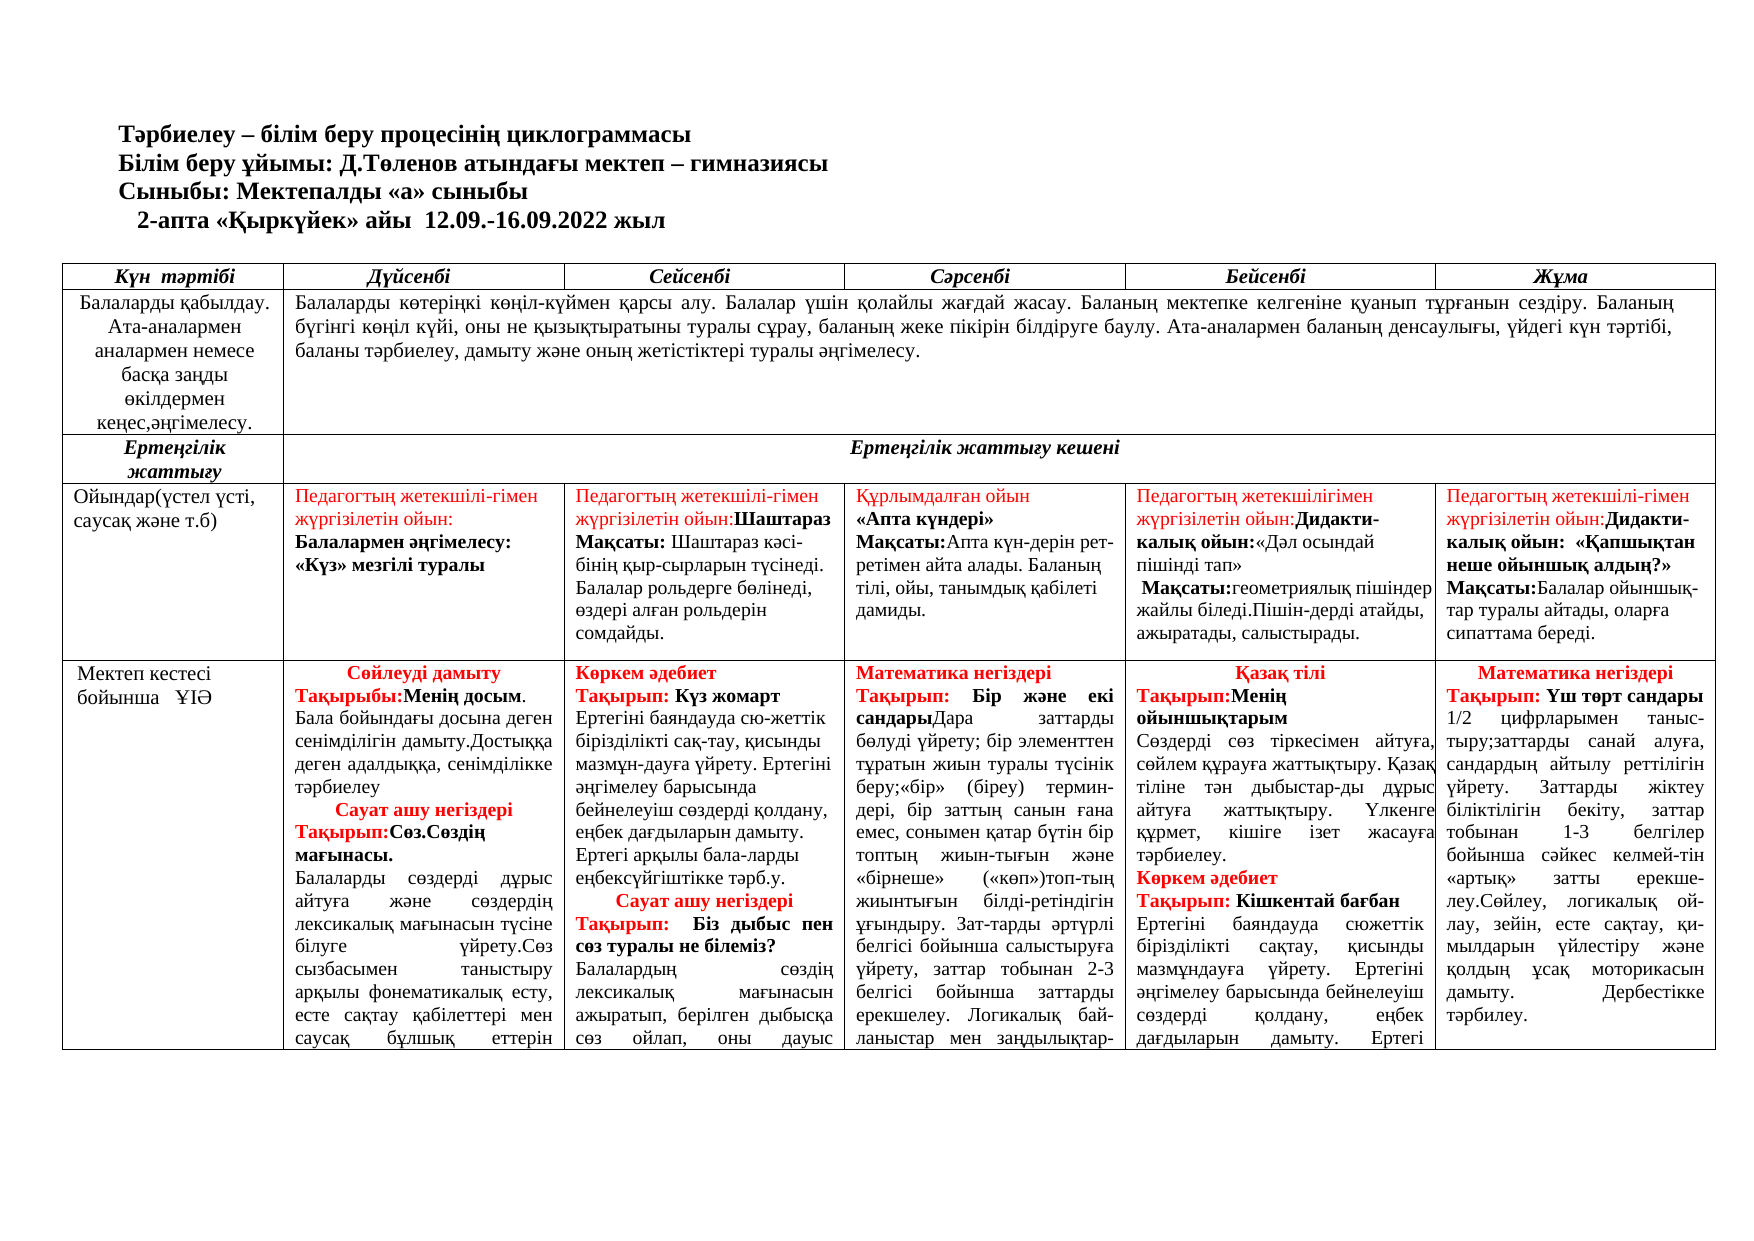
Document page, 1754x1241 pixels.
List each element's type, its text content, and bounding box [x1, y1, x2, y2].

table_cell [63, 661, 283, 1048]
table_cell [845, 661, 1125, 1048]
table_cell Педагогтың жетекшілі-гімен жүргізілетін ойын: Балалармен әңгімелесу: «Күз» мезгілі туралы [284, 484, 564, 660]
text 2-апта «Қыркүйек» айы 12.09.-16.09.2022 жыл [118, 205, 1606, 234]
table_cell Педагогтың жетекшілі-гімен жүргізілетін ойын:Дидакти-калық ойын: «Қапшықтан неше ойыншық алдың?» Мақсаты:Балалар ойыншық-тар туралы айтады, оларға сипаттама береді. [1436, 484, 1715, 660]
table_cell Балаларды қабылдау. Ата-аналармен аналармен немесе басқа заңды өкілдермен кеңес,әңгімелесу. [63, 290, 283, 434]
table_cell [565, 661, 844, 1048]
text Білім беру ұйымы: Д.Төленов атындағы мектеп – гимназиясы [118, 148, 1606, 176]
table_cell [1126, 661, 1435, 1048]
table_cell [1436, 661, 1715, 1048]
table_cell Ойындар(үстел үсті, саусақ және т.б) [63, 484, 283, 660]
table_cell Педагогтың жетекшілі-гімен жүргізілетін ойын:Шаштараз Мақсаты: Шаштараз кәсі-бінің қыр-сырларын түсінеді. Балалар рольдерге бөлінеді, өздері алған рольдерін сомдайды. [565, 484, 844, 660]
table_header Күн тәртібі [63, 264, 283, 289]
text Тәрбиелеу – білім беру процесінің циклограммасы [118, 119, 1606, 148]
table_cell Ертеңгілік жаттығу кешені [284, 435, 1715, 483]
table_cell Құрлымдалған ойын «Апта күндерi» Мақсаты:Апта күн-дерін рет-ретімен айта алады. Баланың тілі, ойы, танымдық қабілеті дамиды. [845, 484, 1125, 660]
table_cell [284, 661, 564, 1048]
table_header Сәрсенбі [845, 264, 1125, 289]
table_header Бейсенбі [1126, 264, 1435, 289]
table_header Жұма [1436, 264, 1715, 289]
table_header Дүйсенбі [284, 264, 564, 289]
table_cell Ертеңгілік жаттығу [63, 435, 283, 483]
table_cell Балаларды көтеріңкі көңіл-күймен қарсы алу. Балалар үшін қолайлы жағдай жасау. Баланың мектепке келгеніне қуанып тұрғанын сездіру. Баланың бүгінгі көңіл күйі, оны не қызықтыратыны туралы сұрау, баланың жеке пікірін білдіруге баулу. Ата-аналармен баланың денсаулығы, үйдегі күн тәртібі, баланы тәрбиелеу, дамыту және оның жетістіктері туралы әңгімелесу. [284, 290, 1715, 434]
table_cell Педагогтың жетекшілігімен жүргізілетін ойын:Дидакти-калық ойын:«Дәл осындай пішінді тап» Мақсаты:геометриялық пішіндер жайлы біледі.Пішін-дерді атайды, ажыратады, салыстырады. [1126, 484, 1435, 660]
text Сыныбы: Мектепалды «а» сыныбы [118, 176, 1606, 205]
table_header Сейсенбі [565, 264, 844, 289]
